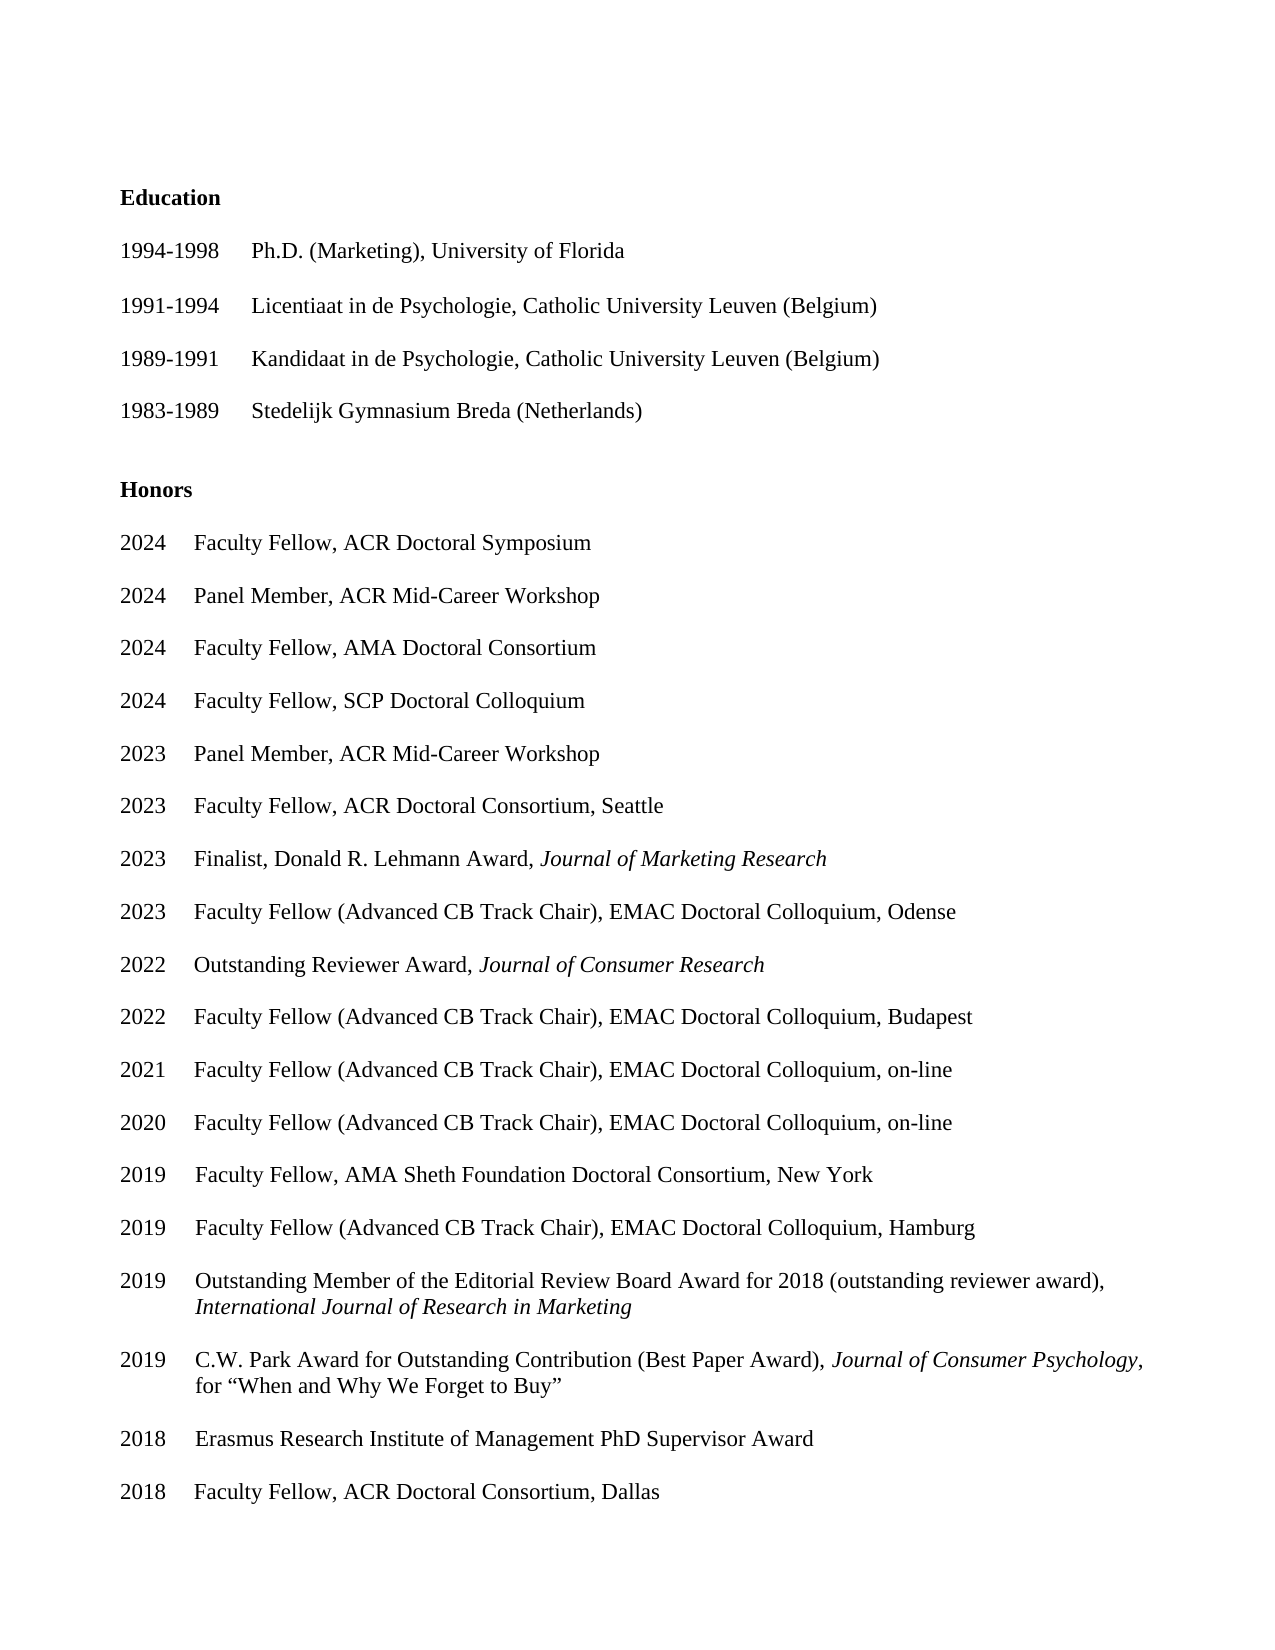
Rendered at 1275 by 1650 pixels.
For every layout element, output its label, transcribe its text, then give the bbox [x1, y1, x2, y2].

text 2023 Panel Member, ACR Mid-Career Workshop [120, 740, 1155, 766]
text 1991-1994 Licentiaat in de Psychologie, Catholic University Leuven (Belgium) [120, 292, 1155, 318]
text 2019 Outstanding Member of the Editorial Review Board Award for 2018 (outstanding reviewer award), International Journal of Research in Marketing [120, 1267, 1155, 1320]
text 2024 Panel Member, ACR Mid-Career Workshop [120, 582, 1155, 608]
text Honors [120, 476, 1155, 503]
text 2023 Faculty Fellow (Advanced CB Track Chair), EMAC Doctoral Colloquium, Odense [120, 898, 1155, 924]
text 2023 Finalist, Donald R. Lehmann Award, Journal of Marketing Research [120, 845, 1155, 872]
text 2024 Faculty Fellow, AMA Doctoral Consortium [120, 634, 1155, 661]
text 1989-1991 Kandidaat in de Psychologie, Catholic University Leuven (Belgium) [120, 344, 1155, 371]
text 2023 Faculty Fellow, ACR Doctoral Consortium, Seattle [120, 793, 1155, 819]
text 2022 Outstanding Reviewer Award, Journal of Consumer Research [120, 951, 1155, 977]
text 2018 Erasmus Research Institute of Management PhD Supervisor Award [120, 1425, 1155, 1451]
text 2019 Faculty Fellow, AMA Sheth Foundation Doctoral Consortium, New York [120, 1162, 1155, 1188]
text 2018 Faculty Fellow, ACR Doctoral Consortium, Dallas [120, 1478, 1155, 1504]
text 2021 Faculty Fellow (Advanced CB Track Chair), EMAC Doctoral Colloquium, on-line [120, 1056, 1155, 1082]
text Education [120, 184, 1155, 210]
text 2020 Faculty Fellow (Advanced CB Track Chair), EMAC Doctoral Colloquium, on-line [120, 1109, 1155, 1135]
text 1983-1989 Stedelijk Gymnasium Breda (Netherlands) [120, 397, 1155, 424]
text 2024 Faculty Fellow, SCP Doctoral Colloquium [120, 687, 1155, 713]
text 2019 C.W. Park Award for Outstanding Contribution (Best Paper Award), Journal of Consumer Psychology, for “When and Why We Forget to Buy” [120, 1346, 1155, 1399]
text 2022 Faculty Fellow (Advanced CB Track Chair), EMAC Doctoral Colloquium, Budapest [120, 1003, 1155, 1030]
text 2019 Faculty Fellow (Advanced CB Track Chair), EMAC Doctoral Colloquium, Hamburg [120, 1214, 1155, 1241]
text 1994-1998 Ph.D. (Marketing), University of Florida [120, 237, 1155, 263]
text 2024 Faculty Fellow, ACR Doctoral Symposium [120, 529, 1155, 555]
